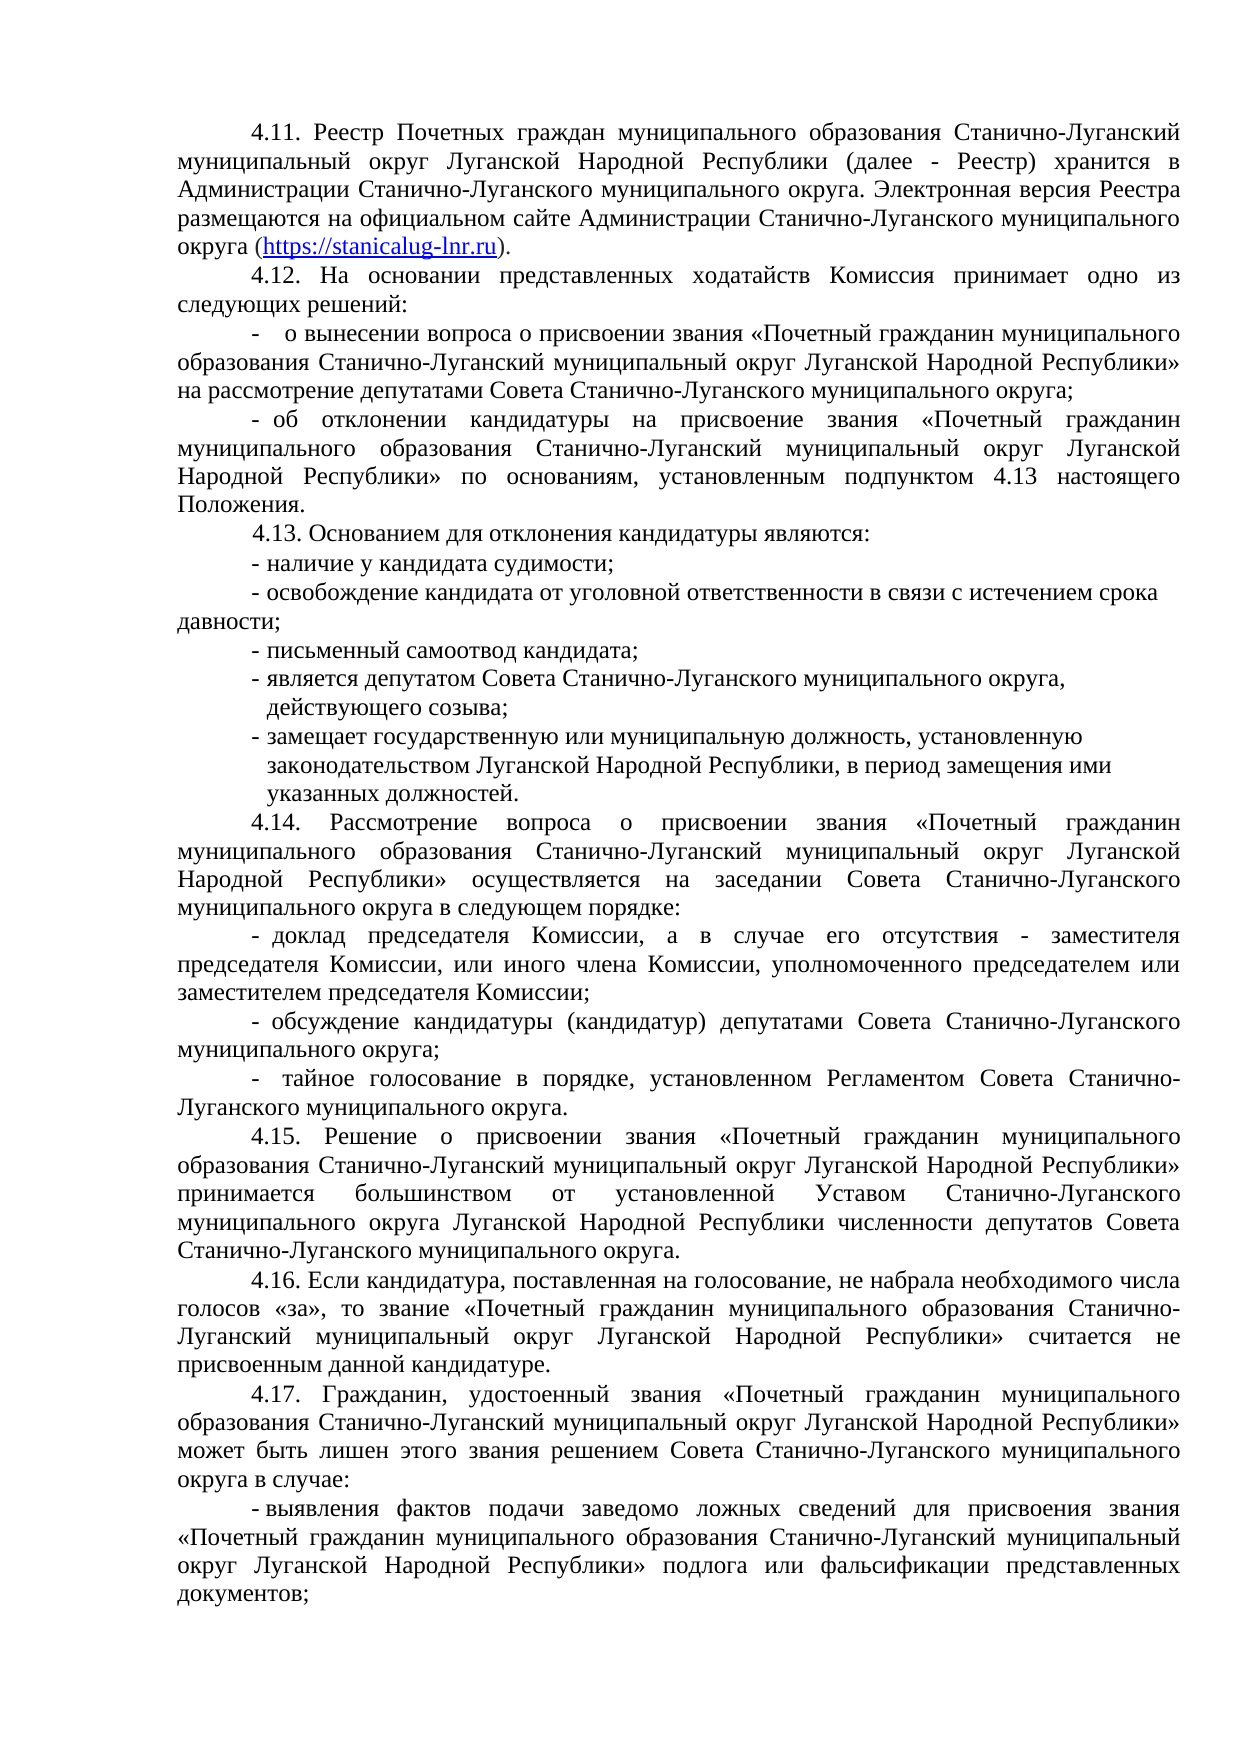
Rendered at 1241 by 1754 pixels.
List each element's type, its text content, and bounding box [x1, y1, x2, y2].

list о вынесении вопроса о присвоении звания «Почетный гражданин муниципального образования Станично-Луганский муниципальный округ Луганской Народной Республики» на рассмотрение депутатами Совета Станично-Луганского муниципального округа; [177, 319, 1181, 403]
text 4.13. Основанием для отклонения кандидатуры являются: [252, 518, 1181, 547]
list письменный самоотвод кандидата; [251, 635, 1181, 663]
text 4.15. Решение о присвоении звания «Почетный гражданин муниципального образования Станично-Луганский муниципальный округ Луганской Народной Республики» принимается большинством от установленной Уставом Станично-Луганского муниципального округа Луганской Народной Республики численности депутатов Совета Станично-Луганского муниципального округа. [177, 1122, 1181, 1264]
text 4.17. Гражданин, удостоенный звания «Почетный гражданин муниципального образования Станично-Луганский муниципальный округ Луганской Народной Республики» может быть лишен этого звания решением Совета Станично-Луганского муниципального округа в случае: [177, 1380, 1181, 1493]
list обсуждение кандидатуры (кандидатур) депутатами Совета Станично-Луганского муниципального округа; [177, 1007, 1181, 1063]
list является депутатом Совета Станично-Луганского муниципального округа, действующего созыва; [251, 663, 1181, 721]
list об отклонении кандидатуры на присвоение звания «Почетный гражданин муниципального образования Станично-Луганский муниципальный округ Луганской Народной Республики» по основаниям, установленным подпунктом 4.13 настоящего Положения. [177, 405, 1181, 518]
text 4.11. Реестр Почетных граждан муниципального образования Станично-Луганский муниципальный округ Луганской Народной Республики (далее - Реестр) хранится в Администрации Станично-Луганского муниципального округа. Электронная версия Реестра размещаются на официальном сайте Администрации Станично-Луганского муниципального округа (https://stanicalug-lnr.ru). [177, 117, 1181, 260]
list освобождение кандидата от уголовной ответственности в связи с истечением срока давности; [177, 578, 1181, 635]
list доклад председателя Комиссии, а в случае его отсутствия - заместителя председателя Комиссии, или иного члена Комиссии, уполномоченного председателем или заместителем председателя Комиссии; [177, 921, 1181, 1006]
list выявления фактов подачи заведомо ложных сведений для присвоения звания «Почетный гражданин муниципального образования Станично-Луганский муниципальный округ Луганской Народной Республики» подлога или фальсификации представленных документов; [177, 1494, 1181, 1607]
list замещает государственную или муниципальную должность, установленную законодательством Луганской Народной Республики, в период замещения ими указанных должностей. [251, 721, 1181, 807]
list тайное голосование в порядке, установленном Регламентом Совета Станично-Луганского муниципального округа. [177, 1064, 1181, 1121]
text 4.12. На основании представленных ходатайств Комиссия принимает одно из следующих решений: [177, 261, 1181, 318]
text 4.16. Если кандидатура, поставленная на голосование, не набрала необходимого числа голосов «за», то звание «Почетный гражданин муниципального образования Станично-Луганский муниципальный округ Луганской Народной Республики» считается не присвоенным данной кандидатуре. [177, 1266, 1181, 1378]
text 4.14. Рассмотрение вопроса о присвоении звания «Почетный гражданин муниципального образования Станично-Луганский муниципальный округ Луганской Народной Республики» осуществляется на заседании Совета Станично-Луганского муниципального округа в следующем порядке: [177, 808, 1181, 921]
list наличие у кандидата судимости; [251, 548, 1181, 577]
